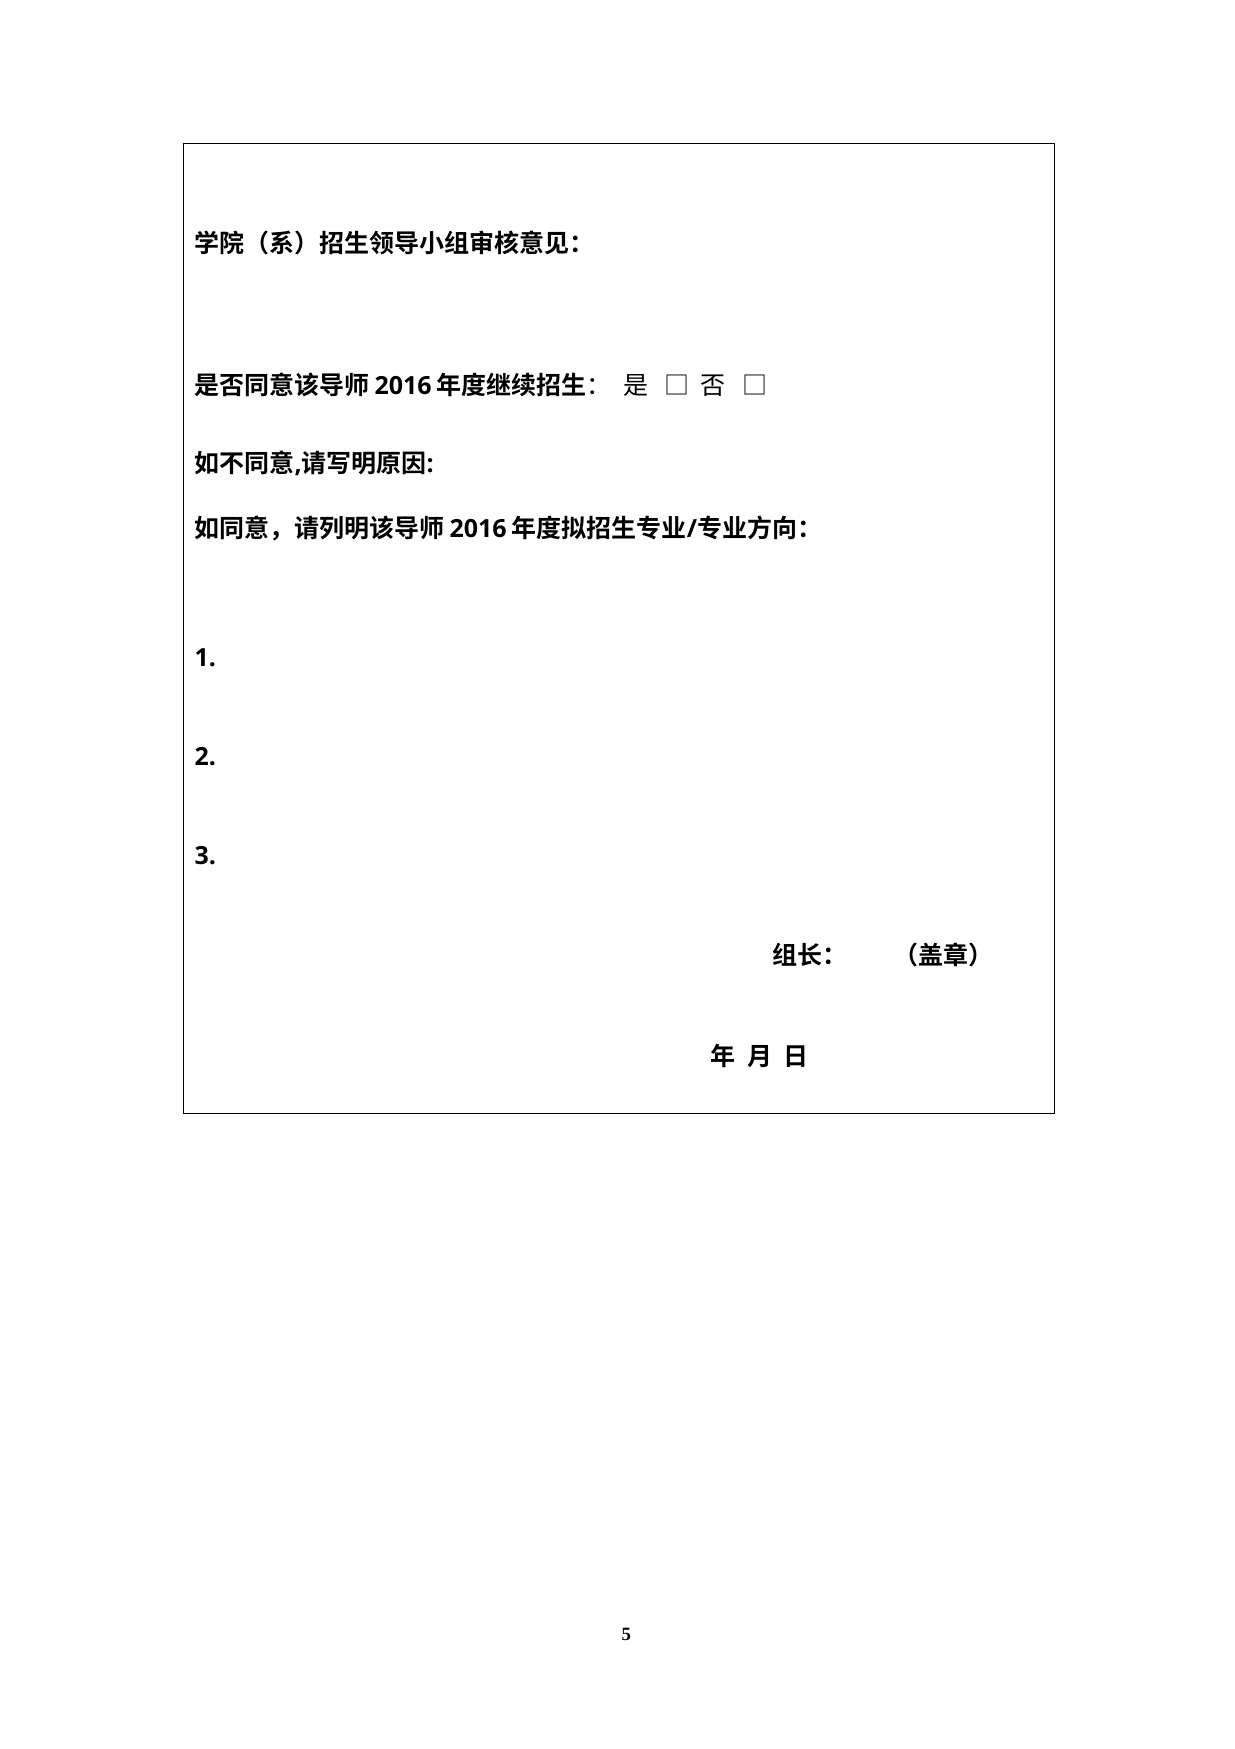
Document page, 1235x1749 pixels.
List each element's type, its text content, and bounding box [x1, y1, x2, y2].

table_cell 学院（系）招生领导小组审核意见： 是否同意该导师2016年度继续招生： 是 □ 否 □ 如不同意,请写明原因: 如同意，请列明该导师2016年度拟招生专业/专业方向： 组长： （盖章） 年 月 日 [184, 144, 1054, 1112]
